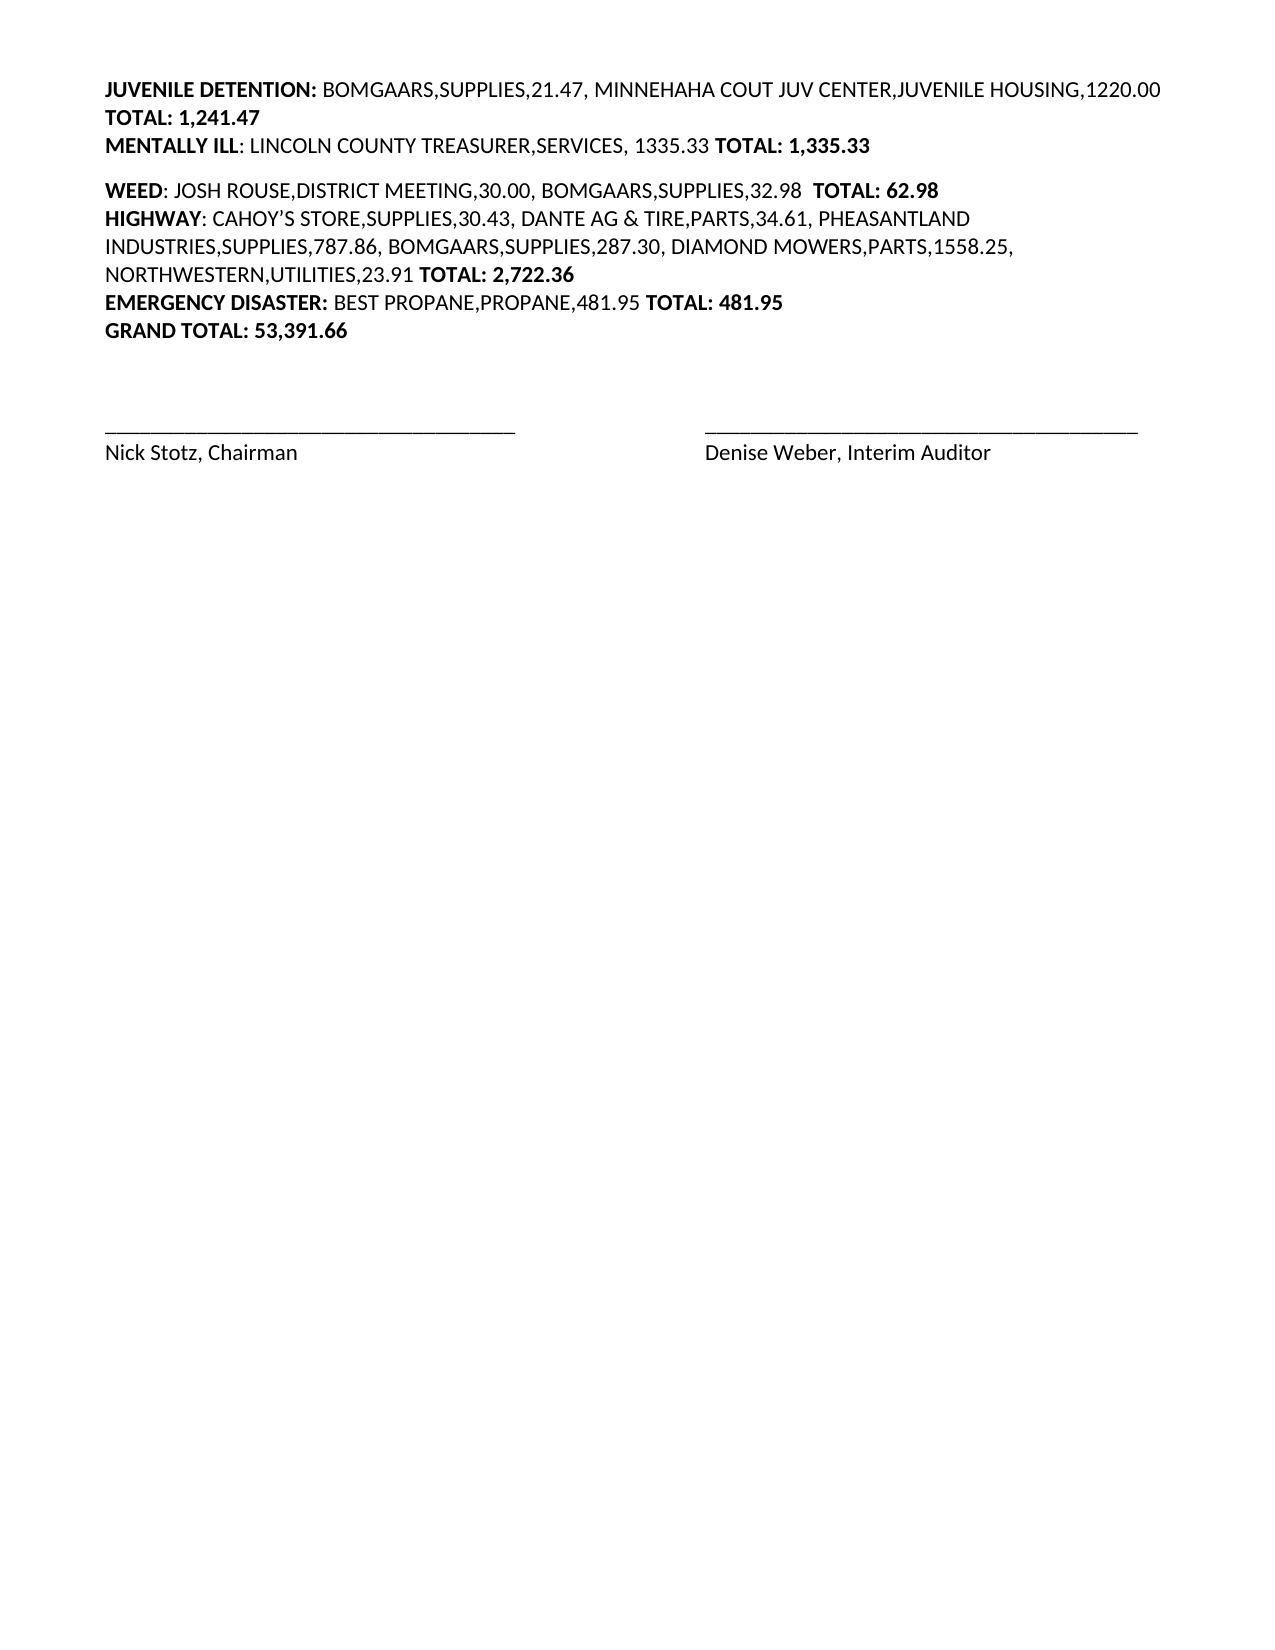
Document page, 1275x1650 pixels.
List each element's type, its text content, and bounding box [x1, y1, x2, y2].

text EMERGENCY DISASTER: BEST PROPANE,PROPANE,481.95 TOTAL: 481.95 [105, 288, 1170, 316]
text JUVENILE DETENTION: BOMGAARS,SUPPLIES,21.47, MINNEHAHA COUT JUV CENTER,JUVENILE HOUSING,1220.00 TOTAL: 1,241.47 [105, 75, 1170, 131]
text HIGHWAY: CAHOY’S STORE,SUPPLIES,30.43, DANTE AG & TIRE,PARTS,34.61, PHEASANTLAND INDUSTRIES,SUPPLIES,787.86, BOMGAARS,SUPPLIES,287.30, DIAMOND MOWERS,PARTS,1558.25, NORTHWESTERN,UTILITIES,23.91 TOTAL: 2,722.36 [105, 204, 1170, 288]
text WEED: JOSH ROUSE,DISTRICT MEETING,30.00, BOMGAARS,SUPPLIES,32.98 TOTAL: 62.98 [105, 176, 1170, 204]
text Nick Stotz, Chairman Denise Weber, Interim Auditor [105, 438, 1170, 466]
text ____________________________________ ______________________________________ [105, 409, 1170, 438]
text GRAND TOTAL: 53,391.66 [105, 316, 1170, 344]
text MENTALLY ILL: LINCOLN COUNTY TREASURER,SERVICES, 1335.33 TOTAL: 1,335.33 [105, 131, 1170, 159]
